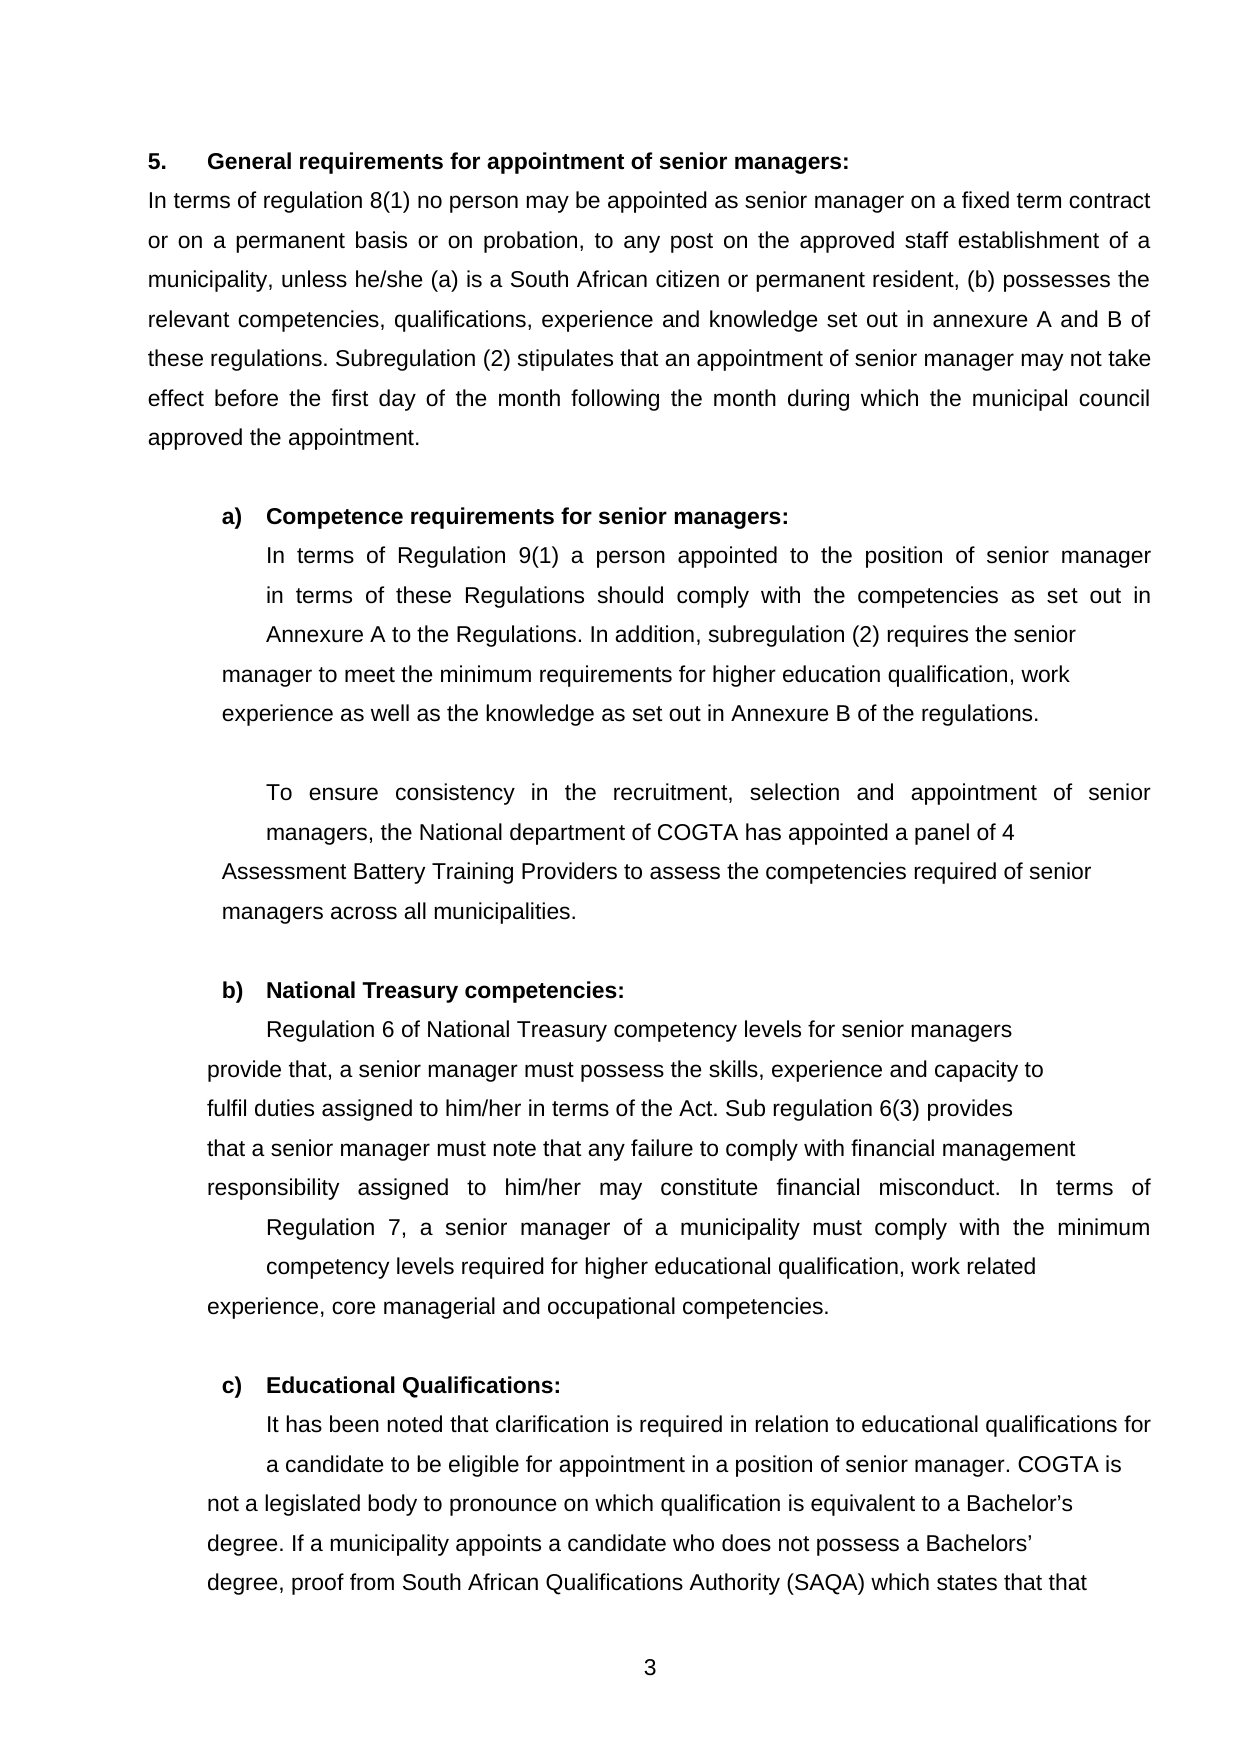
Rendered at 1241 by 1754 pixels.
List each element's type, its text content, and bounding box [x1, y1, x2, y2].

subtitle a) Competence requirements for senior managers: [148, 503, 1152, 529]
text In terms of regulation 8(1) no person may be appointed as senior manager on a fixed term contract or on a permanent basis or on probation, to any post on the approved staff establishment of a municipality, unless he/she (a) is a South African citizen or permanent resident, (b) possesses the relevant competencies, qualifications, experience and knowledge set out in annexure A and B of these regulations. Subregulation (2) stipulates that an appointment of senior manager may not take effect before the first day of the month following the month during which the municipal council approved the appointment. [148, 187, 1152, 450]
subtitle b) National Treasury competencies: [222, 977, 1152, 1003]
text To ensure consistency in the recruitment, selection and appointment of senior managers, the National department of COGTA has appointed a panel of 4 Assessment Battery Training Providers to assess the competencies required of senior managers across all municipalities. [148, 779, 1152, 924]
subtitle 5. General requirements for appointment of senior managers: [148, 148, 1152, 174]
subtitle c) Educational Qualifications: [222, 1372, 1152, 1398]
text Regulation 6 of National Treasury competency levels for senior managers provide that, a senior manager must possess the skills, experience and capacity to fulfil duties assigned to him/her in terms of the Act. Sub regulation 6(3) provides that a senior manager must note that any failure to comply with financial management responsibility assigned to him/her may constitute financial misconduct. In terms of Regulation 7, a senior manager of a municipality must comply with the minimum competency levels required for higher educational qualification, work related experience, core managerial and occupational competencies. [148, 1016, 1152, 1319]
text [148, 1411, 1152, 1595]
text In terms of Regulation 9(1) a person appointed to the position of senior manager in terms of these Regulations should comply with the competencies as set out in Annexure A to the Regulations. In addition, subregulation (2) requires the senior manager to meet the minimum requirements for higher education qualification, work experience as well as the knowledge as set out in Annexure B of the regulations. [148, 542, 1152, 727]
